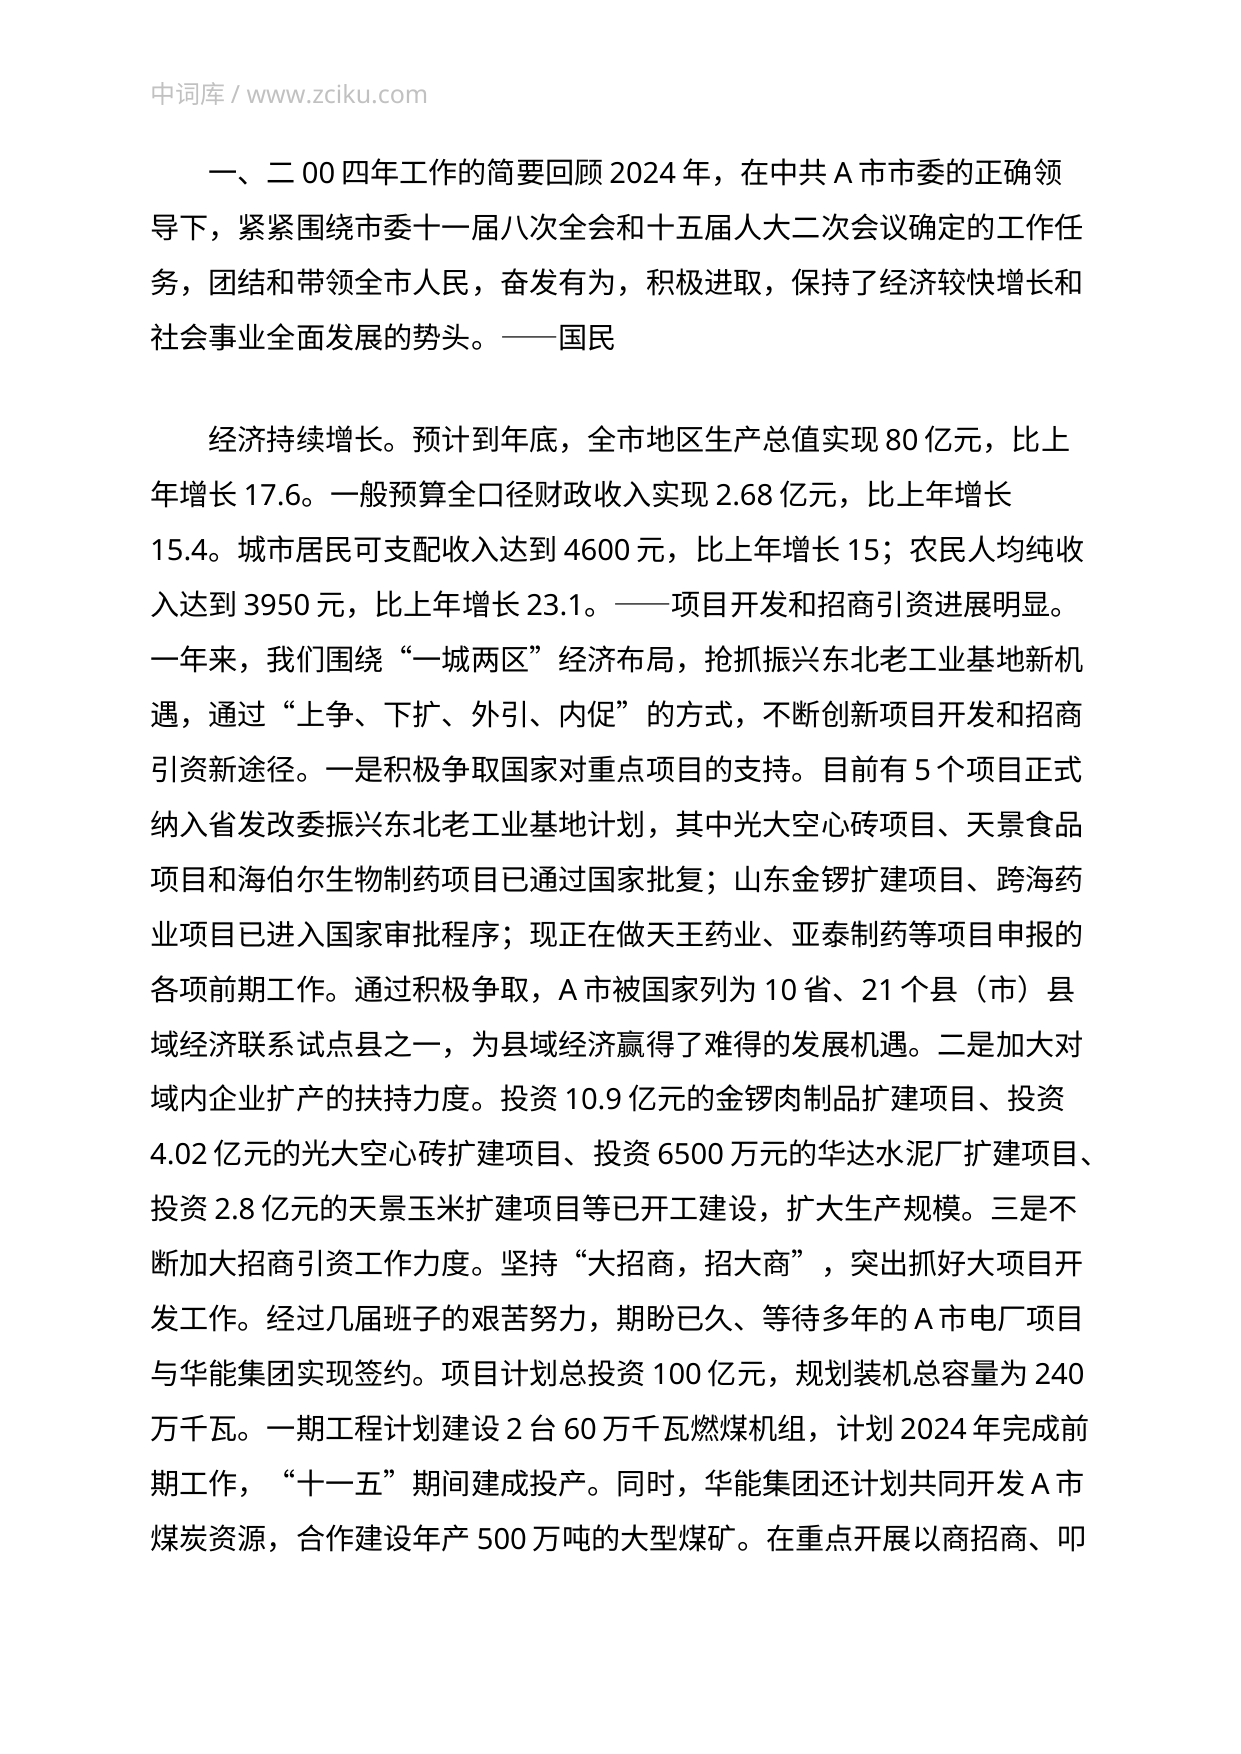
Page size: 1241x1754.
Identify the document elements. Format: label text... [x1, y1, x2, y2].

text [150, 417, 1090, 1558]
text 一、二00四年工作的简要回顾2024年，在中共A市市委的正确领导下，紧紧围绕市委十一届八次全会和十五届人大二次会议确定的工作任务，团结和带领全市人民，奋发有为，积极进取，保持了经济较快增长和社会事业全面发展的势头。——国民 [150, 150, 1090, 357]
